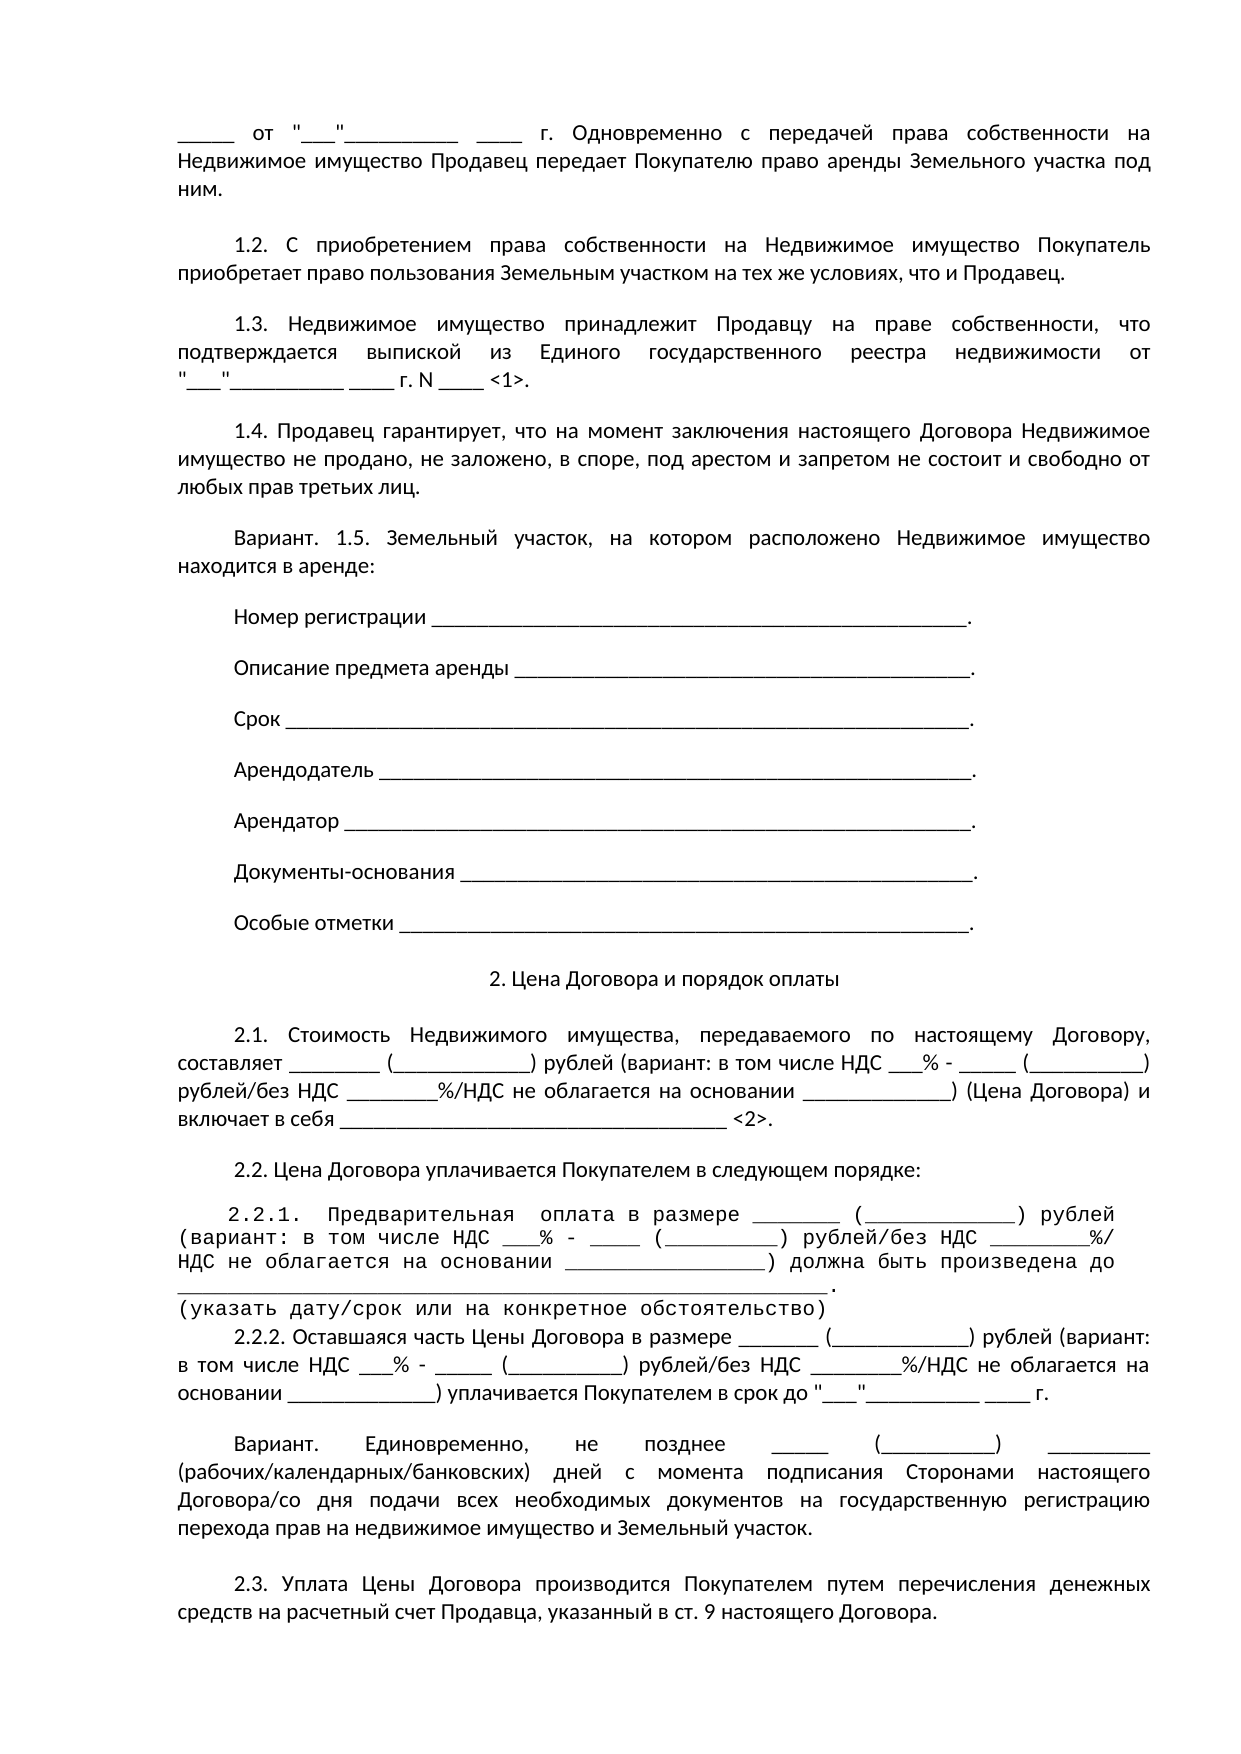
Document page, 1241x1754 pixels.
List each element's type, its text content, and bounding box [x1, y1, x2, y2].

text Описание предмета аренды ________________________________________. [177, 653, 1152, 681]
text 2.2.2. Оставшаяся часть Цены Договора в размере _______ (____________) рублей (вариант: в том числе НДС ___% - _____ (__________) рублей/без НДС ________%/НДС не облагается на основании _____________) уплачивается Покупателем в срок до "___"__________ ____ г. [177, 1322, 1152, 1406]
text Особые отметки __________________________________________________. [177, 908, 1152, 936]
text Вариант. Единовременно, не позднее _____ (__________) _________ (рабочих/календарных/банковских) дней с момента подписания Сторонами настоящего Договора/со дня подачи всех необходимых документов на государственную регистрацию перехода прав на недвижимое имущество и Земельный участок. [177, 1429, 1152, 1541]
text 2.2.1. Предварительная оплата в размере _______ (____________) рублей [177, 1204, 1152, 1227]
text (вариант: в том числе НДС ___% - ____ (_________) рублей/без НДС ________%/ [177, 1227, 1152, 1251]
text Срок ____________________________________________________________. [177, 704, 1152, 732]
text 1.3. Недвижимое имущество принадлежит Продавцу на праве собственности, что подтверждается выпиской из Единого государственного реестра недвижимости от "___"__________ ____ г. N ____ <1>. [177, 309, 1152, 393]
text 1.2. С приобретением права собственности на Недвижимое имущество Покупатель приобретает право пользования Земельным участком на тех же условиях, что и Продавец. [177, 230, 1152, 286]
text (указать дату/срок или на конкретное обстоятельство) [177, 1298, 1152, 1322]
text Вариант. 1.5. Земельный участок, на котором расположено Недвижимое имущество находится в аренде: [177, 523, 1152, 579]
text Арендатор _______________________________________________________. [177, 806, 1152, 834]
text 2.2. Цена Договора уплачивается Покупателем в следующем порядке: [177, 1155, 1152, 1183]
text Номер регистрации _______________________________________________. [177, 602, 1152, 630]
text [177, 118, 1152, 202]
text 1.4. Продавец гарантирует, что на момент заключения настоящего Договора Недвижимое имущество не продано, не заложено, в споре, под арестом и запретом не состоит и свободно от любых прав третьих лиц. [177, 416, 1152, 500]
text Документы-основания _____________________________________________. [177, 857, 1152, 885]
text 2.1. Стоимость Недвижимого имущества, передаваемого по настоящему Договору, составляет ________ (____________) рублей (вариант: в том числе НДС ___% - _____ (__________) рублей/без НДС ________%/НДС не облагается на основании _____________) (Цена Договора) и включает в себя __________________________________ <2>. [177, 1020, 1152, 1132]
text 2.3. Уплата Цены Договора производится Покупателем путем перечисления денежных средств на расчетный счет Продавца, указанный в ст. 9 настоящего Договора. [177, 1569, 1152, 1625]
text Арендодатель ____________________________________________________. [177, 755, 1152, 783]
text НДС не облагается на основании ________________) должна быть произведена до [177, 1251, 1152, 1274]
text ____________________________________________________. [177, 1274, 1152, 1298]
text 2. Цена Договора и порядок оплаты [177, 964, 1152, 992]
